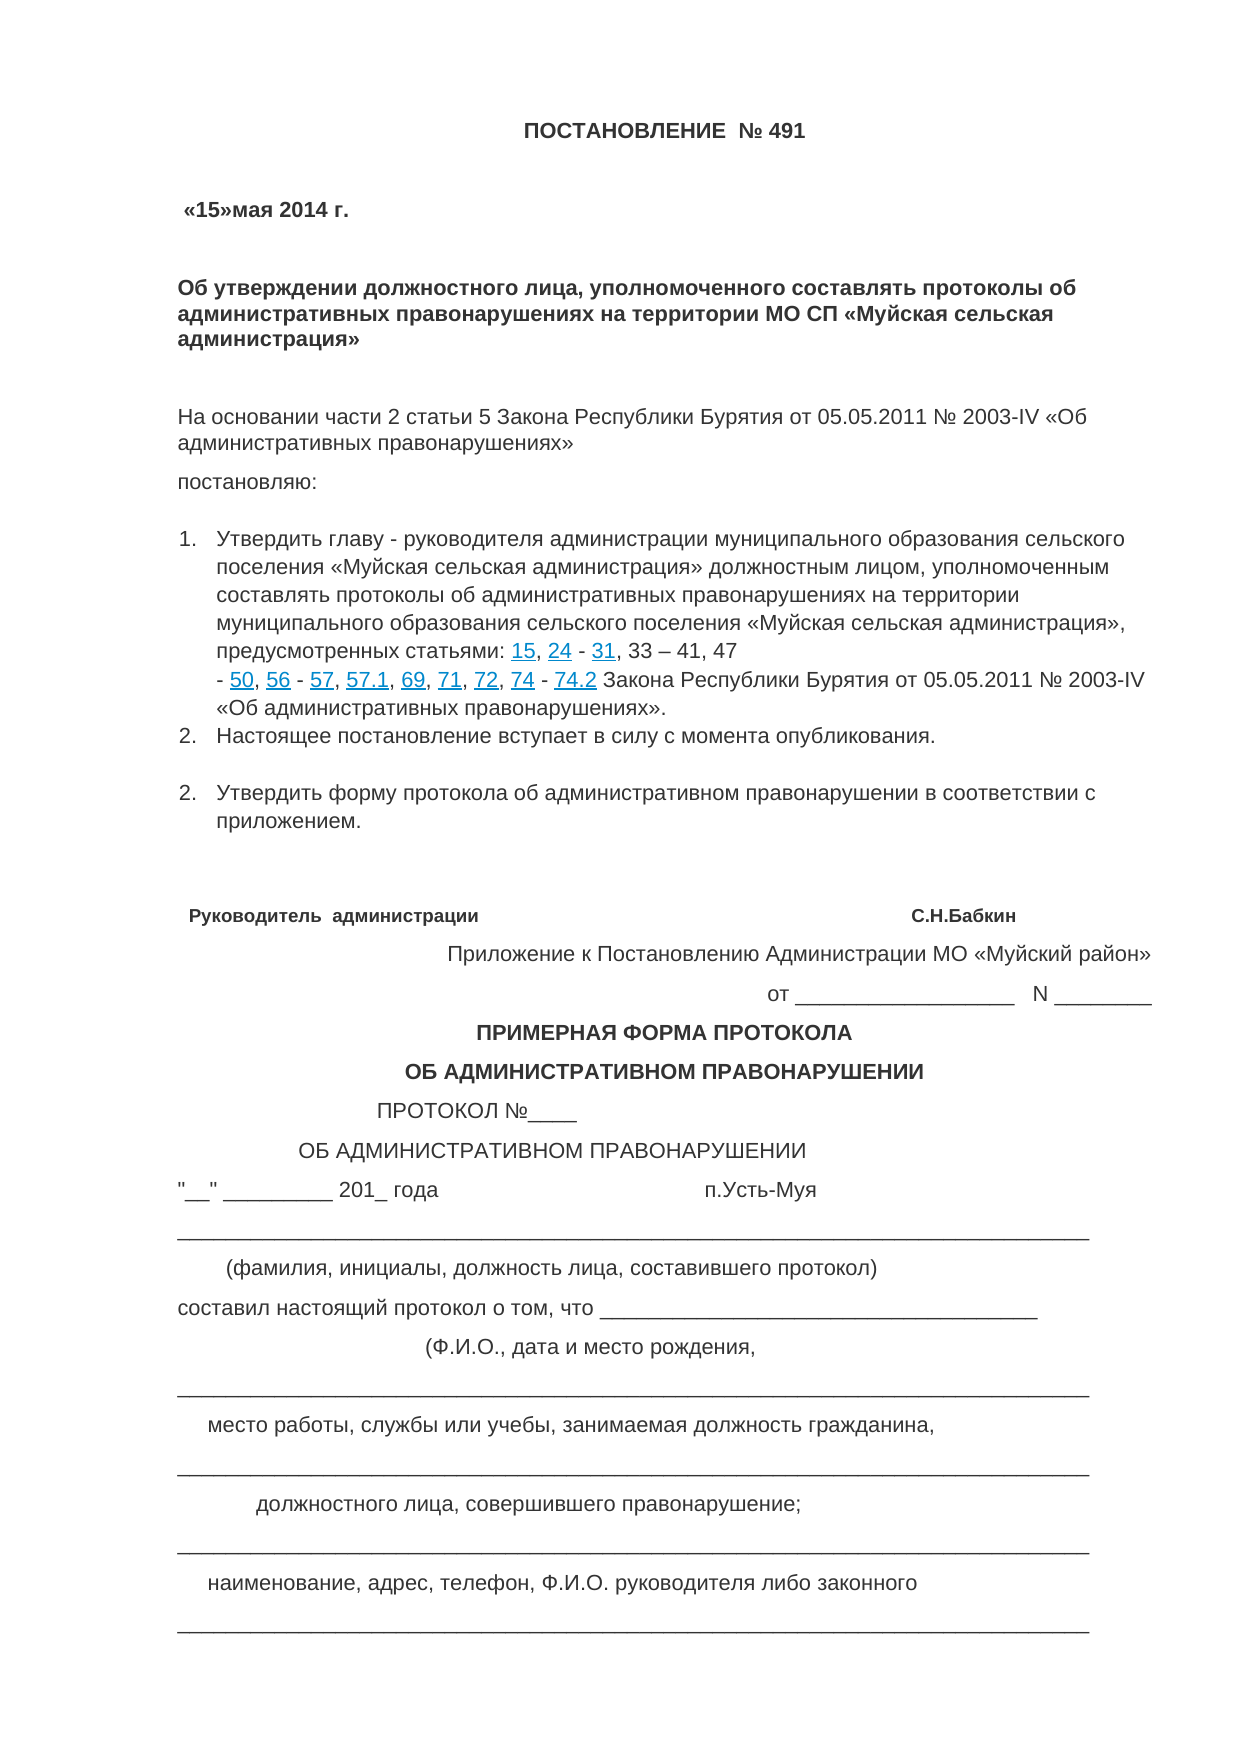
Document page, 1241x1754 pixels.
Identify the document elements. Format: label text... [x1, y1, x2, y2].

text ОБ АДМИНИСТРАТИВНОМ ПРАВОНАРУШЕНИИ [177, 1137, 1152, 1163]
text ПОСТАНОВЛЕНИЕ № 491 [177, 118, 1152, 143]
text Руководитель администрации С.Н.Бабкин [177, 902, 1152, 927]
text «15»мая 2014 г. [177, 197, 1152, 222]
list Настоящее постановление вступает в силу с момента опубликования. [179, 720, 1152, 748]
text "__" _________ 201_ года п.Усть-Муя [177, 1177, 1152, 1202]
text ___________________________________________________________________________ [177, 1373, 1152, 1398]
text (фамилия, инициалы, должность лица, составившего протокол) [177, 1255, 1152, 1281]
text Об утверждении должностного лица, уполномоченного составлять протоколы об административных правонарушениях на территории МО СП «Муйская сельская администрация» [177, 275, 1152, 351]
list Утвердить форму протокола об административном правонарушении в соответствии с приложением. [179, 777, 1152, 833]
text постановляю: [177, 469, 1152, 494]
text ___________________________________________________________________________ [177, 1452, 1152, 1477]
list Утвердить главу - руководителя администрации муниципального образования сельского поселения «Муйская сельская администрация» должностным лицом, уполномоченным составлять протоколы об административных правонарушениях на территории муниципального образования сельского поселения «Муйская сельская администрация», предусмотренных статьями: 15, 24 - 31, 33 – 41, 47 - 50, 56 - 57, 57.1, 69, 71, 72, 74 - 74.2 Закона Республики Бурятия от 05.05.2011 № 2003-IV «Об административных правонарушениях». [179, 523, 1152, 720]
text (Ф.И.О., дата и место рождения, [177, 1334, 1152, 1359]
text ___________________________________________________________________________ [177, 1609, 1152, 1634]
text ___________________________________________________________________________ [177, 1530, 1152, 1555]
text ПРИМЕРНАЯ ФОРМА ПРОТОКОЛА [177, 1020, 1152, 1045]
text составил настоящий протокол о том, что ____________________________________ [177, 1294, 1152, 1320]
text место работы, службы или учебы, занимаемая должность гражданина, [177, 1412, 1152, 1438]
text На основании части 2 статьи 5 Закона Республики Бурятия от 05.05.2011 № 2003-IV «Об административных правонарушениях» [177, 404, 1152, 454]
text ОБ АДМИНИСТРАТИВНОМ ПРАВОНАРУШЕНИИ [177, 1059, 1152, 1084]
text должностного лица, совершившего правонарушение; [177, 1491, 1152, 1516]
text ___________________________________________________________________________ [177, 1216, 1152, 1241]
text ПРОТОКОЛ №____ [177, 1098, 1152, 1123]
text Приложение к Постановлению Администрации МО «Муйский район» [177, 941, 1152, 966]
text от __________________ N ________ [177, 980, 1152, 1006]
text наименование, адрес, телефон, Ф.И.О. руководителя либо законного [177, 1569, 1152, 1595]
